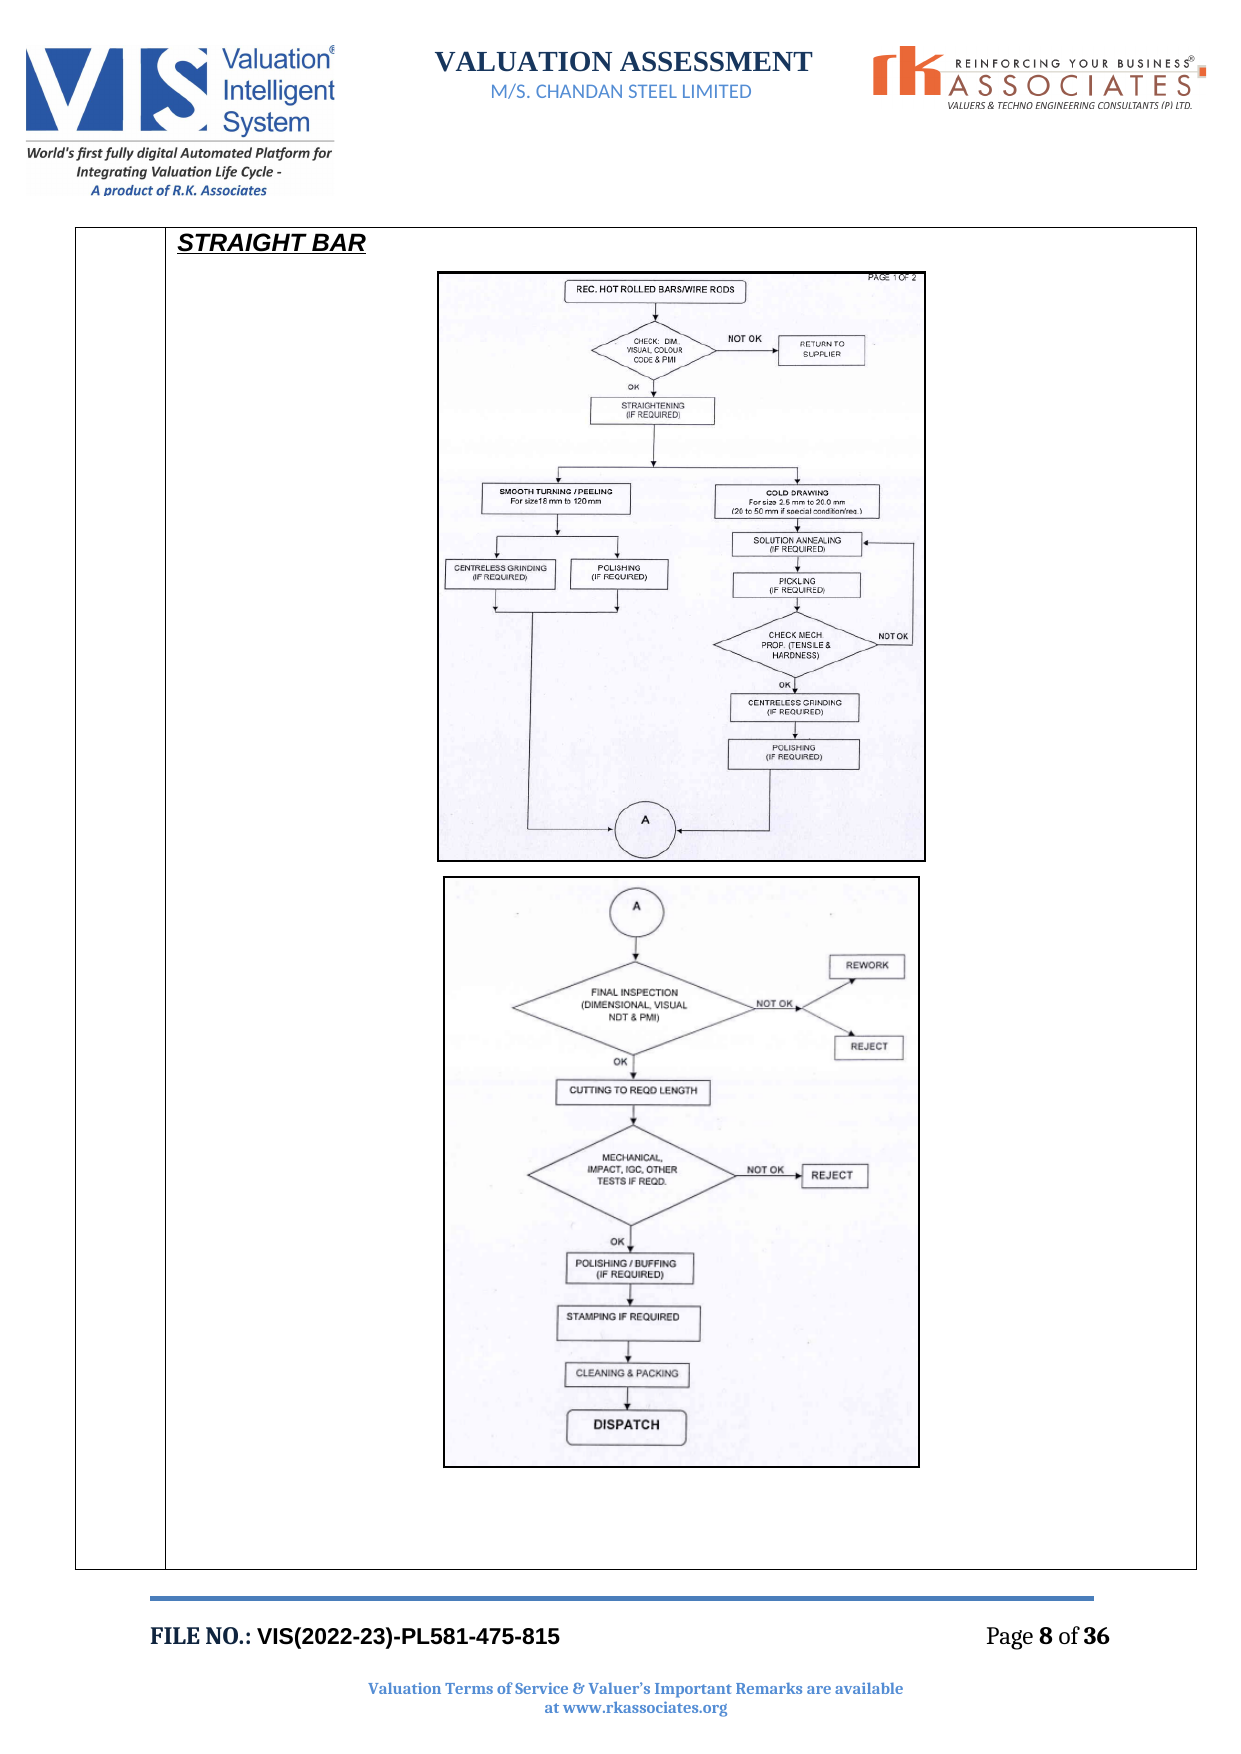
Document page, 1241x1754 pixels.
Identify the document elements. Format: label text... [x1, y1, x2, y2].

picture [439, 274, 924, 860]
table_header [76, 228, 165, 1569]
table_header STEEL MELTING SHOP STRAIGHT BAR EQUAL/UNEQUAL LEG ANGLE /CHANNEL / T-SECTION / FLAT BAR ROLLING MILL [166, 228, 1196, 1569]
picture [871, 46, 1206, 109]
picture [445, 878, 918, 1466]
picture [25, 45, 334, 196]
